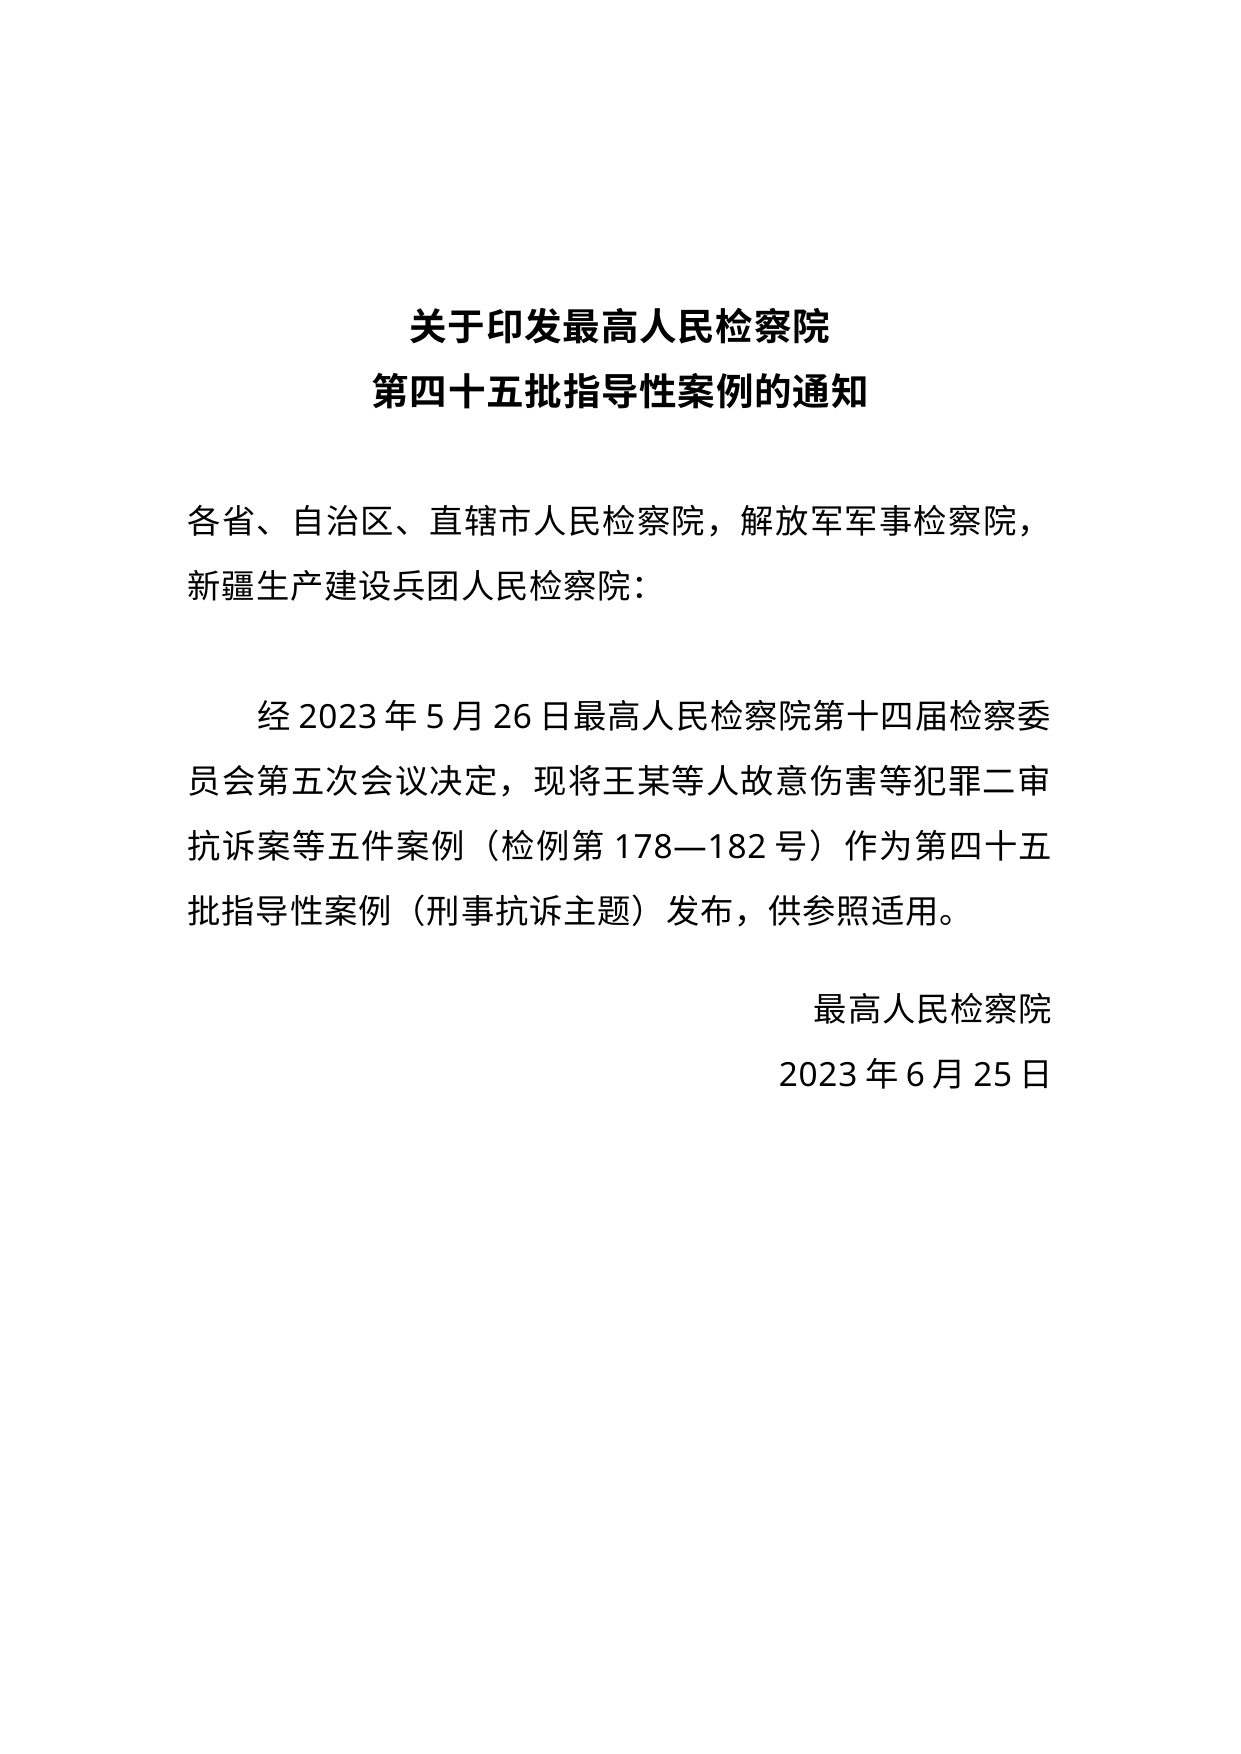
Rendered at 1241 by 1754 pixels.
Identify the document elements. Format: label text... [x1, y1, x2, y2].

text 各省、自治区、直辖市人民检察院，解放军军事检察院，新疆生产建设兵团人民检察院： [187, 422, 1053, 617]
text 关于印发最高人民检察院 第四十五批指导性案例的通知 [187, 292, 1053, 422]
text 经2023年5月26日最高人民检察院第十四届检察委员会第五次会议决定，现将王某等人故意伤害等犯罪二审抗诉案等五件案例（检例第178—182号）作为第四十五批指导性案例（刑事抗诉主题）发布，供参照适用。 [187, 682, 1053, 942]
text 最高人民检察院 2023年6月25日 [187, 974, 1053, 1104]
